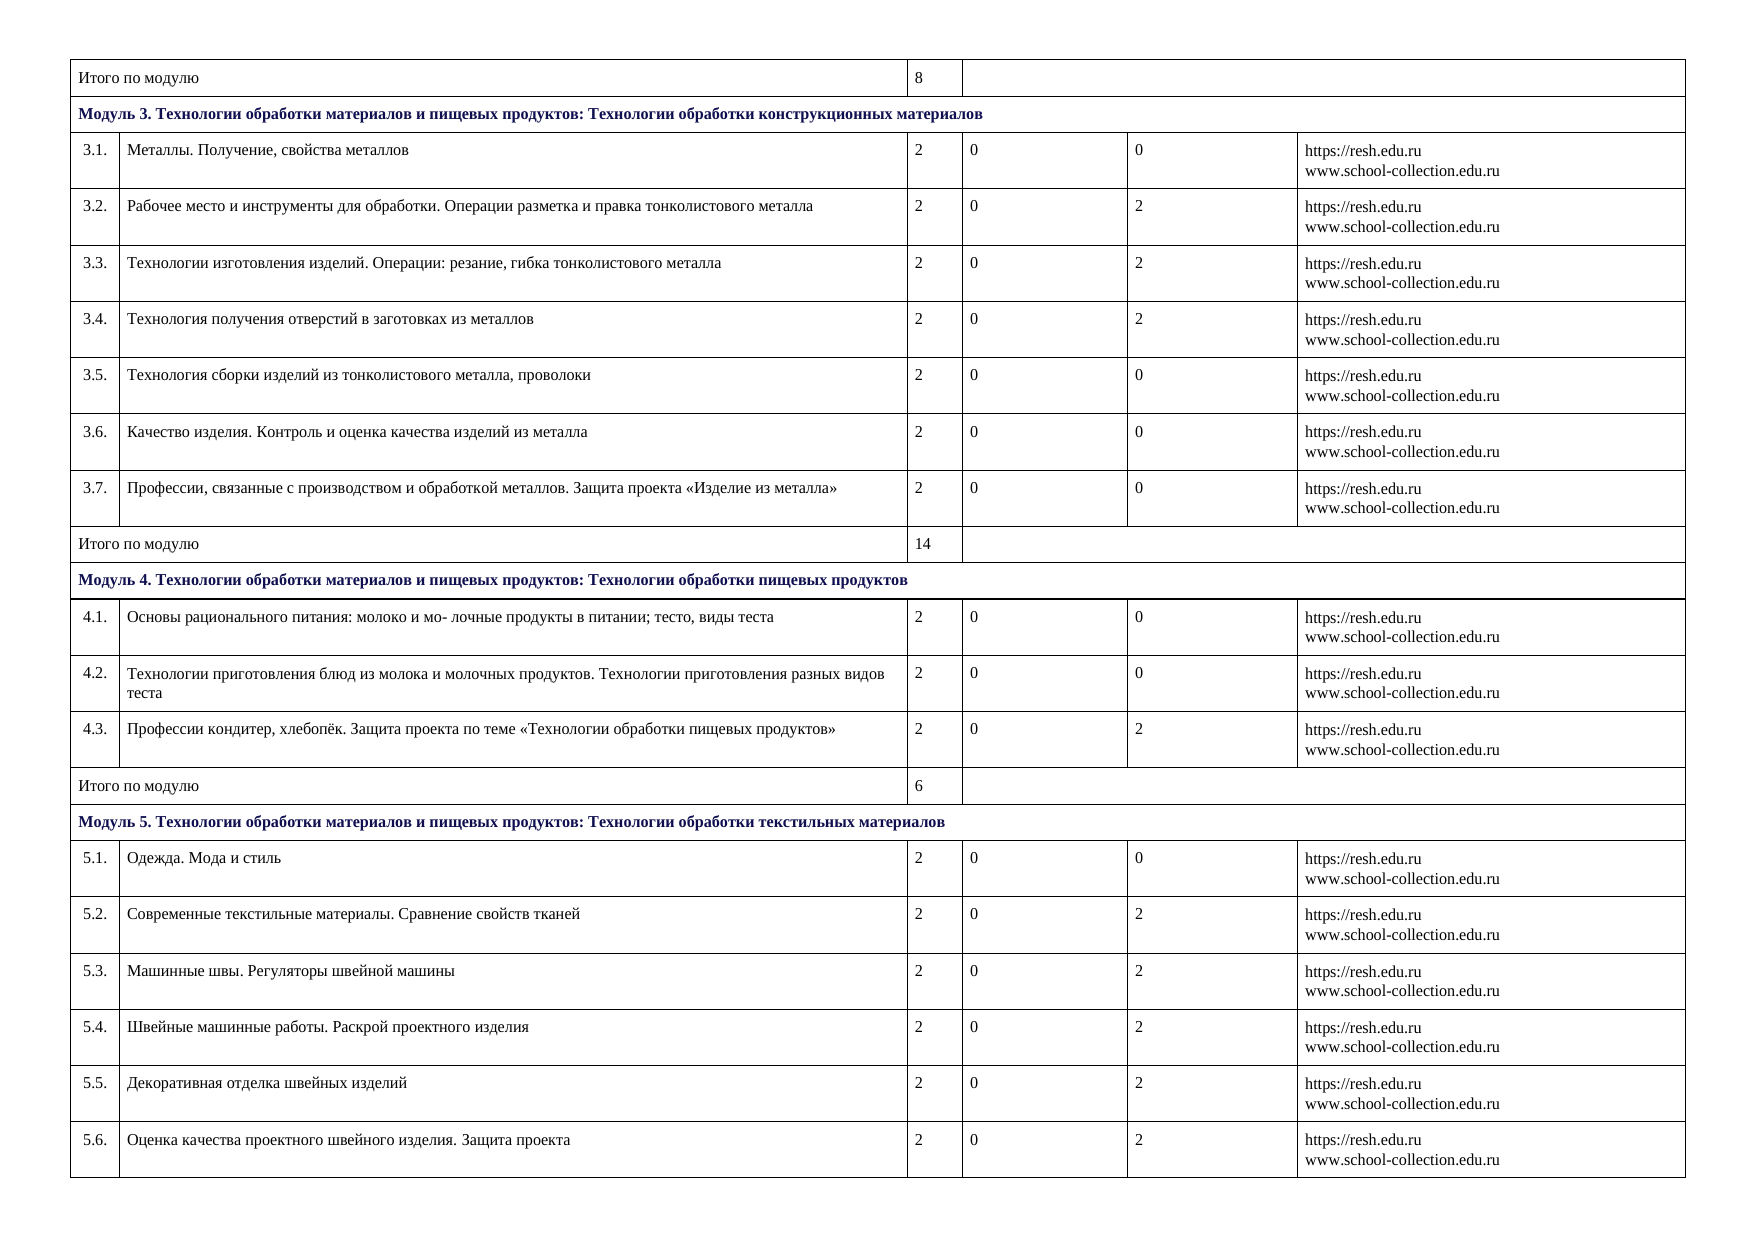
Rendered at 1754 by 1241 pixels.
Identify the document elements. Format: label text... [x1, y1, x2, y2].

table_cell 14 [908, 527, 962, 562]
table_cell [1298, 1066, 1685, 1121]
table_cell 0 [963, 600, 1127, 655]
table_cell 2 [1128, 246, 1297, 301]
table_cell 2 [908, 1010, 962, 1065]
table_cell 3.4. [71, 302, 119, 357]
table_cell 0 [963, 897, 1127, 952]
table_cell 2 [1128, 712, 1297, 767]
table_cell Современные текстильные материалы. Сравнение свойств тканей [120, 897, 907, 952]
table_cell https://resh.edu.ru www.school-collection.edu.ru [1298, 358, 1685, 413]
table_cell 0 [963, 246, 1127, 301]
table_cell Рабочее место и инструменты для обработки. Операции разметка и правка тонколистового металла [120, 189, 907, 244]
table_cell 0 [963, 1122, 1127, 1177]
table_cell 2 [1128, 189, 1297, 244]
table_cell 2 [908, 302, 962, 357]
table_cell Технологии приготовления блюд из молока и молочных продуктов. Технологии приготовления разных видов теста [120, 656, 907, 711]
table_header [963, 60, 1685, 96]
table_cell [963, 768, 1685, 803]
table_cell 0 [963, 656, 1127, 711]
table_cell 3.3. [71, 246, 119, 301]
table_cell 0 [1128, 656, 1297, 711]
table_cell Итого по модулю [71, 768, 907, 803]
table_cell 4.3. [71, 712, 119, 767]
table_cell Профессии, связанные с производством и обработкой металлов. Защита проекта «Изделие из металла» [120, 471, 907, 526]
table_cell 0 [963, 841, 1127, 896]
table_cell 2 [908, 246, 962, 301]
table_cell 5.1. [71, 841, 119, 896]
table_cell 0 [1128, 358, 1297, 413]
table_cell 0 [1128, 841, 1297, 896]
table_cell https://resh.edu.ru www.school-collection.edu.ru [1298, 656, 1685, 711]
table_cell 2 [908, 414, 962, 469]
table_cell Профессии кондитер, хлебопёк. Защита проекта по теме «Технологии обработки пищевых продуктов» [120, 712, 907, 767]
table_cell Швейные машинные работы. Раскрой проектного изделия [120, 1010, 907, 1065]
table_cell Модуль 3. Технологии обработки материалов и пищевых продуктов: Технологии обработки конструкционных материалов [71, 97, 1685, 132]
table_cell 0 [963, 471, 1127, 526]
table_cell Одежда. Мода и стиль [120, 841, 907, 896]
table_cell 3.1. [71, 133, 119, 188]
table_cell 0 [963, 954, 1127, 1009]
table_cell 2 [908, 841, 962, 896]
table_cell https://resh.edu.ru www.school-collection.edu.ru [1298, 954, 1685, 1009]
table_cell 2 [908, 133, 962, 188]
table_cell 4.1. [71, 600, 119, 655]
table_cell https://resh.edu.ru www.school-collection.edu.ru [1298, 302, 1685, 357]
table_cell 3.2. [71, 189, 119, 244]
table_cell 0 [963, 1066, 1127, 1121]
table_cell 0 [1128, 600, 1297, 655]
table_cell 2 [1128, 302, 1297, 357]
table_cell 2 [908, 897, 962, 952]
table_cell 6 [908, 768, 962, 803]
table_cell Основы рационального питания: молоко и мо- лочные продукты в питании; тесто, виды теста [120, 600, 907, 655]
table_cell Оценка качества проектного швейного изделия. Защита проекта [120, 1122, 907, 1177]
table_cell 5.5. [71, 1066, 119, 1121]
table_cell Металлы. Получение, свойства металлов [120, 133, 907, 188]
table_cell 0 [963, 133, 1127, 188]
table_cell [1298, 133, 1685, 188]
table_cell 5.3. [71, 954, 119, 1009]
table_cell [963, 527, 1685, 562]
table_cell Машинные швы. Регуляторы швейной машины [120, 954, 907, 1009]
table_cell 3.7. [71, 471, 119, 526]
table_cell https://resh.edu.ru www.school-collection.edu.ru [1298, 1010, 1685, 1065]
table_cell Качество изделия. Контроль и оценка качества изделий из металла [120, 414, 907, 469]
table_cell 0 [963, 1010, 1127, 1065]
table_header Итого по модулю [71, 60, 907, 96]
table_cell 3.6. [71, 414, 119, 469]
table_cell https://resh.edu.ru www.school-collection.edu.ru [1298, 189, 1685, 244]
table_cell https://resh.edu.ru www.school-collection.edu.ru [1298, 414, 1685, 469]
table_cell 2 [1128, 1010, 1297, 1065]
table_cell 5.6. [71, 1122, 119, 1177]
table_cell 2 [908, 1122, 962, 1177]
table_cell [1298, 1122, 1685, 1177]
table_cell 2 [1128, 897, 1297, 952]
table_cell https://resh.edu.ru www.school-collection.edu.ru [1298, 897, 1685, 952]
table_cell 2 [908, 954, 962, 1009]
table_cell Технологии изготовления изделий. Операции: резание, гибка тонколистового металла [120, 246, 907, 301]
table_cell 0 [963, 358, 1127, 413]
table_cell Технология сборки изделий из тонколистового металла, проволоки [120, 358, 907, 413]
table_cell 0 [963, 712, 1127, 767]
table_cell 2 [1128, 1122, 1297, 1177]
table_cell Декоративная отделка швейных изделий [120, 1066, 907, 1121]
table_cell Модуль 4. Технологии обработки материалов и пищевых продуктов: Технологии обработки пищевых продуктов [71, 563, 1685, 598]
table_cell 2 [908, 1066, 962, 1121]
table_cell 5.2. [71, 897, 119, 952]
table_cell Технология получения отверстий в заготовках из металлов [120, 302, 907, 357]
table_cell 4.2. [71, 656, 119, 711]
table_cell https://resh.edu.ru www.school-collection.edu.ru [1298, 841, 1685, 896]
table_cell 2 [908, 189, 962, 244]
table_cell 3.5. [71, 358, 119, 413]
table_cell 2 [908, 358, 962, 413]
table_cell https://resh.edu.ru www.school-collection.edu.ru [1298, 471, 1685, 526]
table_cell https://resh.edu.ru www.school-collection.edu.ru [1298, 712, 1685, 767]
table_cell 0 [1128, 414, 1297, 469]
table_cell Модуль 5. Технологии обработки материалов и пищевых продуктов: Технологии обработки текстильных материалов [71, 805, 1685, 840]
table_cell https://resh.edu.ru www.school-collection.edu.ru [1298, 246, 1685, 301]
table_cell 0 [1128, 471, 1297, 526]
table_cell https://resh.edu.ru www.school-collection.edu.ru [1298, 600, 1685, 655]
table_cell 2 [908, 712, 962, 767]
table_cell 2 [908, 656, 962, 711]
table_cell 0 [963, 414, 1127, 469]
table_header 8 [908, 60, 962, 96]
table_cell 5.4. [71, 1010, 119, 1065]
table_cell 2 [908, 600, 962, 655]
table_cell Итого по модулю [71, 527, 907, 562]
table_cell 0 [963, 189, 1127, 244]
table_cell 2 [1128, 1066, 1297, 1121]
table_cell 2 [908, 471, 962, 526]
table_cell 0 [1128, 133, 1297, 188]
table_cell 2 [1128, 954, 1297, 1009]
table_cell 0 [963, 302, 1127, 357]
